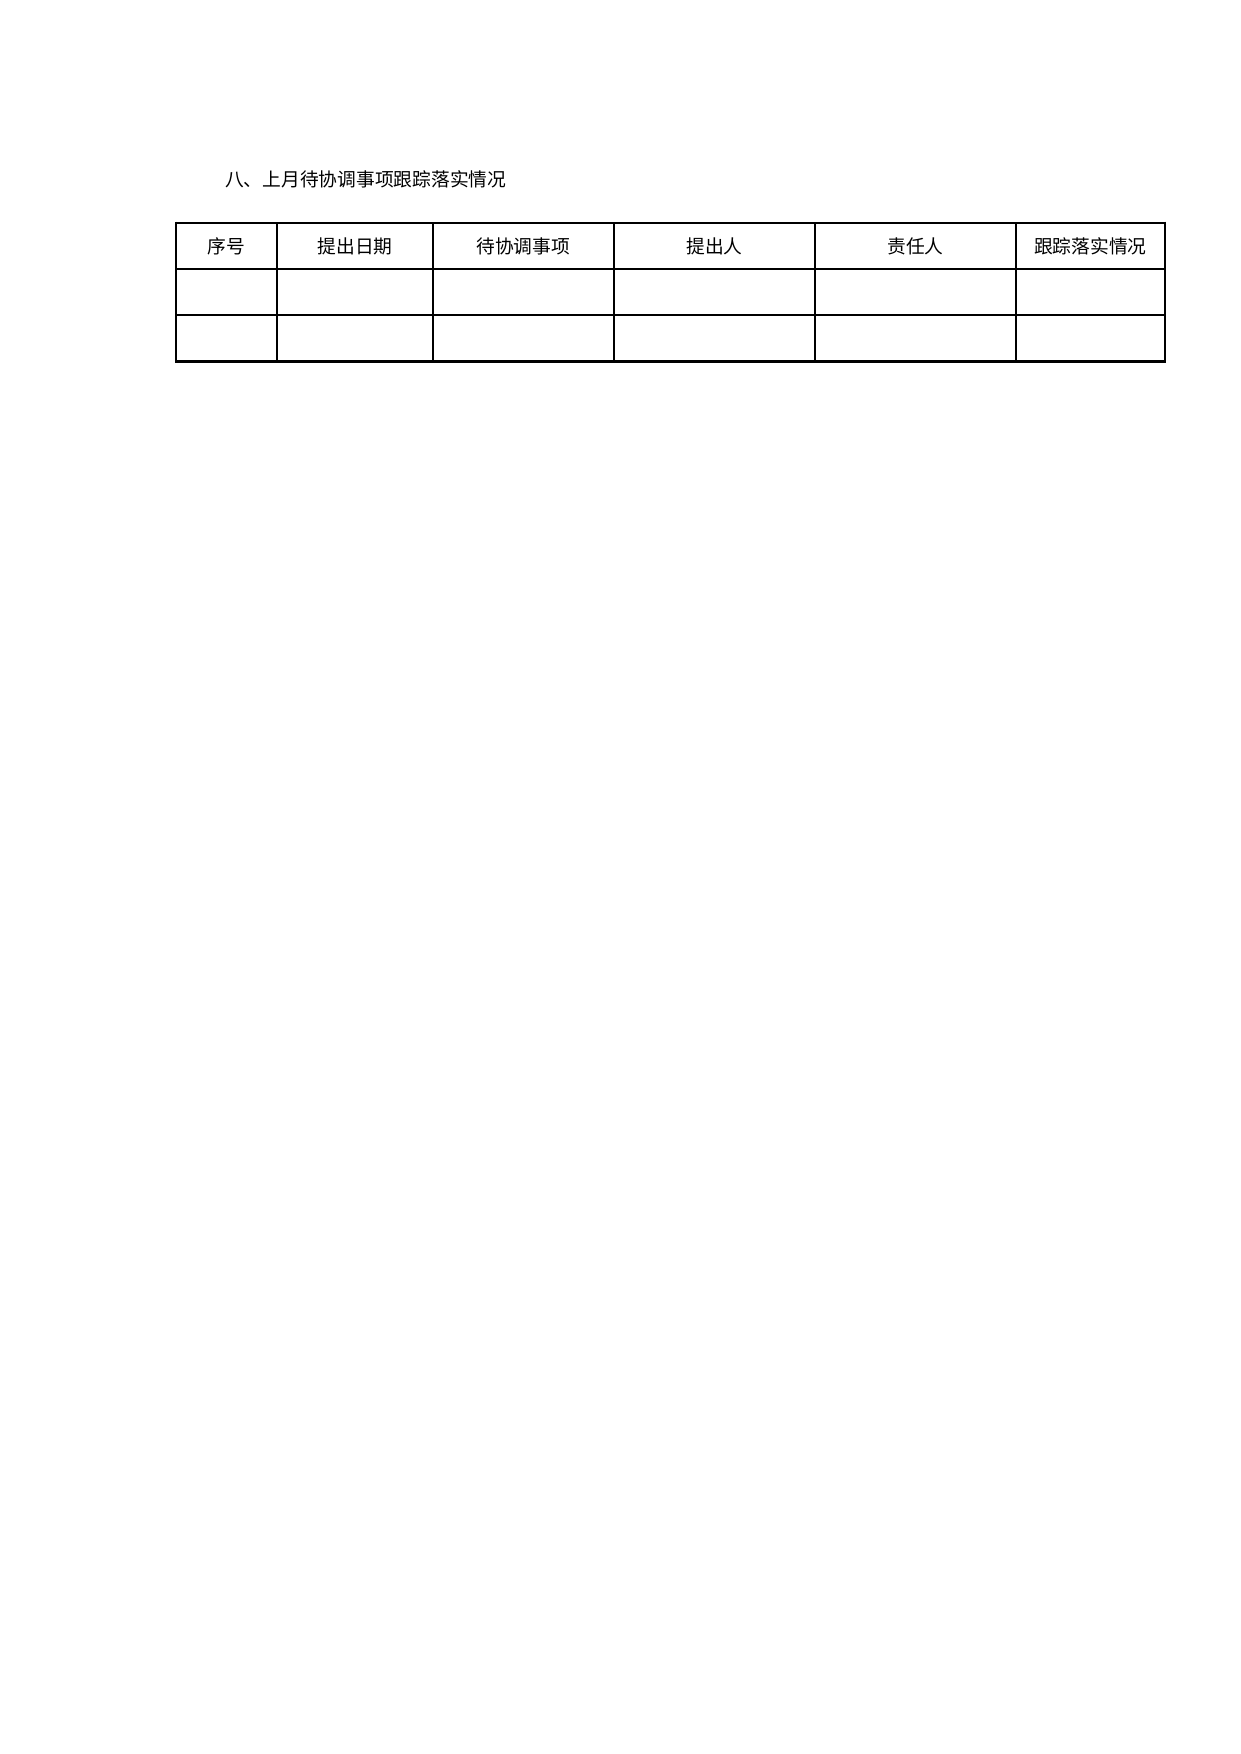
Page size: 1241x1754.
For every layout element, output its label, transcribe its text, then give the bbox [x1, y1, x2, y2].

table_cell [615, 316, 814, 360]
table_header 提出人 [615, 224, 814, 268]
table_cell [615, 270, 814, 314]
table_cell [1017, 316, 1164, 360]
table_cell [278, 270, 432, 314]
table_cell [1017, 270, 1164, 314]
table_cell [434, 316, 613, 360]
table_cell [816, 270, 1015, 314]
table_cell [278, 316, 432, 360]
table_header 序号 [177, 224, 276, 268]
table_header 跟踪落实情况 [1017, 224, 1164, 268]
table_cell [177, 270, 276, 314]
table_header 责任人 [816, 224, 1015, 268]
table_header 待协调事项 [434, 224, 613, 268]
text 八、上月待协调事项跟踪落实情况 [187, 162, 1053, 194]
table_cell [177, 316, 276, 360]
table_cell [434, 270, 613, 314]
table_header 提出日期 [278, 224, 432, 268]
table_cell [816, 316, 1015, 360]
